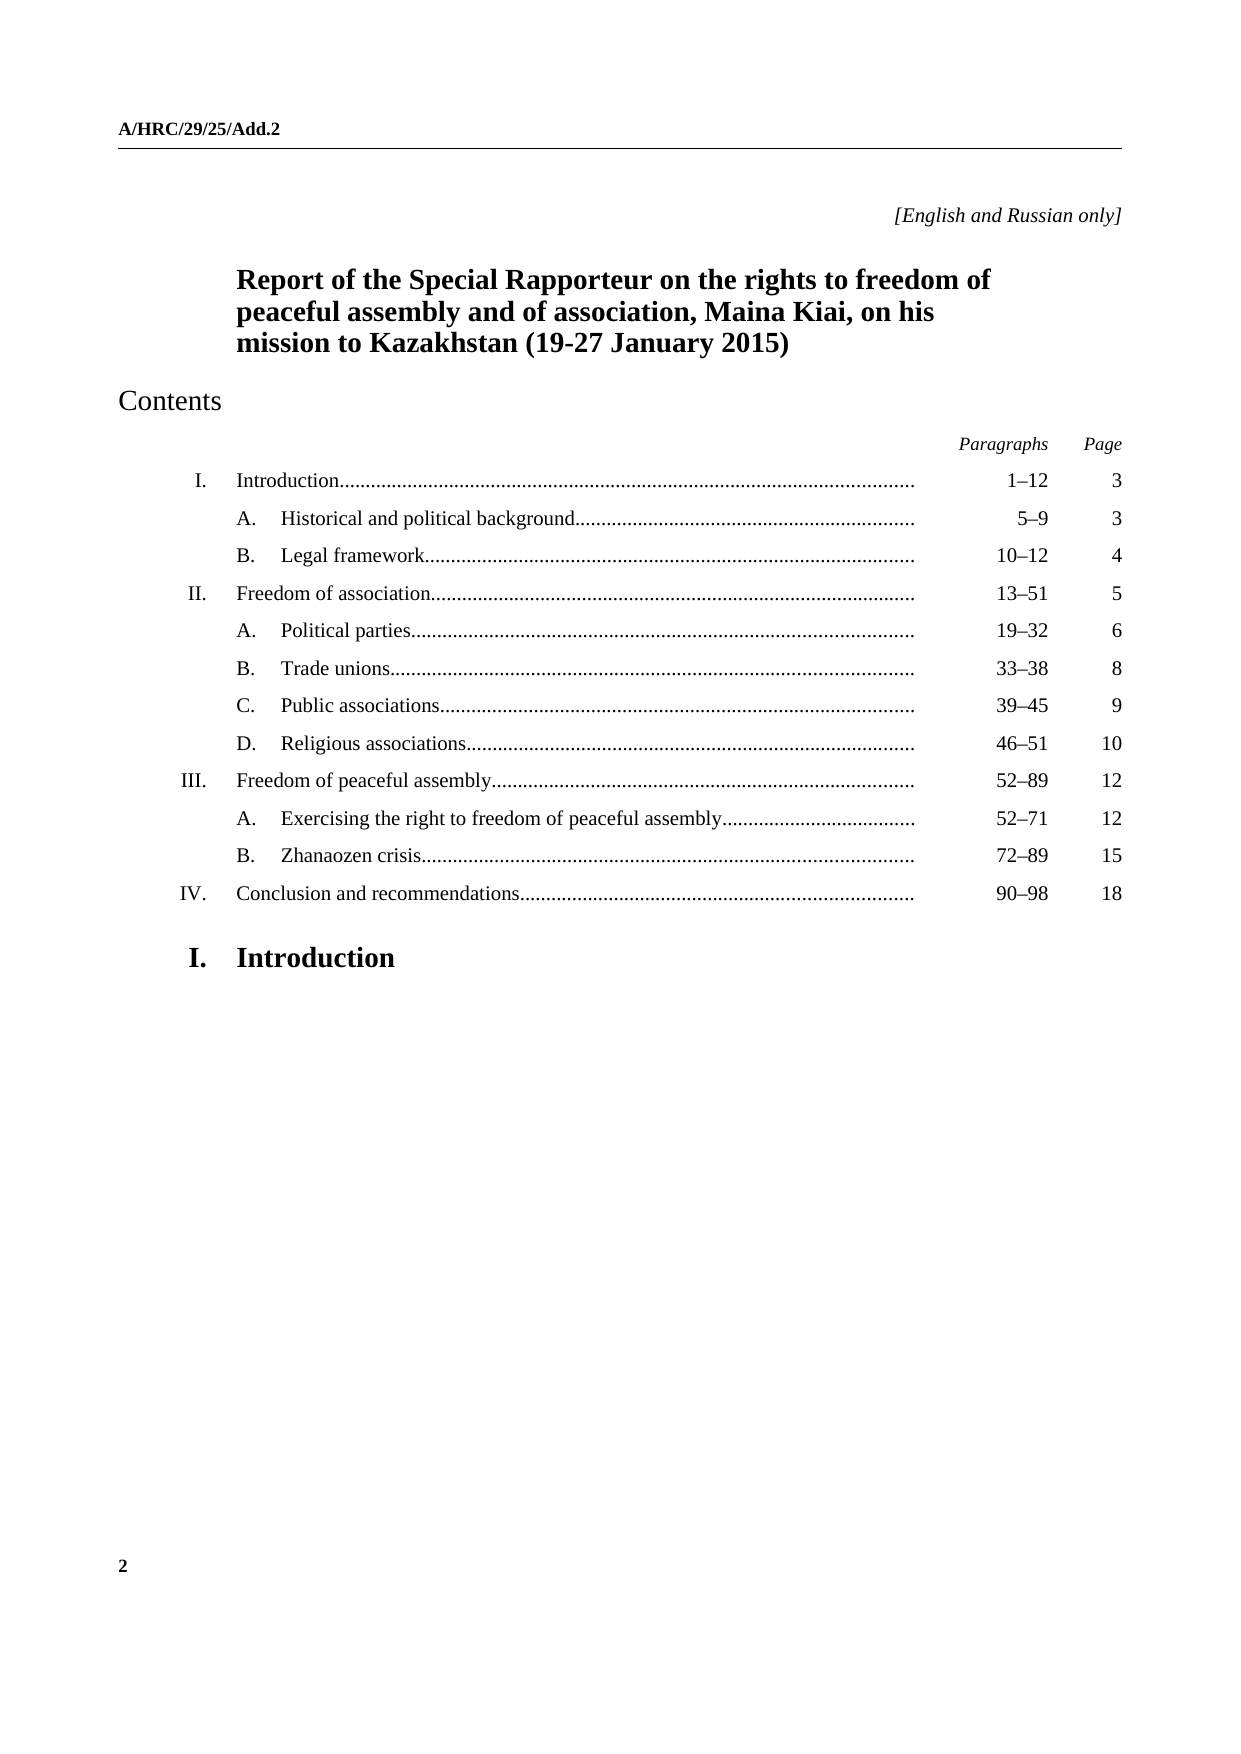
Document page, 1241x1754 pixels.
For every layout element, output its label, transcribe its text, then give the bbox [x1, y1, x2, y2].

text III. Freedom of peaceful assembly 52–89 12 [118, 767, 1122, 792]
text B. Legal framework 10–12 4 [118, 542, 1122, 567]
text [English and Russian only] [118, 202, 1122, 227]
text D. Religious associations 46–51 10 [118, 729, 1122, 754]
text I. Introduction 1–12 3 [118, 467, 1122, 492]
text A. Political parties 19–32 6 [118, 617, 1122, 642]
text Contents [118, 383, 1122, 417]
text Paragraphs Page [148, 429, 1122, 454]
text B. Zhanaozen crisis 72–89 15 [118, 842, 1122, 867]
text Report of the Special Rapporteur on the rights to freedom of peaceful assembly and of association, Maina Kiai, on his mission to Kazakhstan (19-27 January 2015) [118, 265, 1004, 358]
text A. Historical and political background 5–9 3 [118, 504, 1122, 529]
text C. Public associations 39–45 9 [118, 692, 1122, 717]
text B. Trade unions 33–38 8 [118, 654, 1122, 679]
text II. Freedom of association 13–51 5 [118, 579, 1122, 604]
text I. Introduction [118, 942, 1004, 973]
text IV. Conclusion and recommendations 90–98 18 [118, 879, 1122, 904]
text A. Exercising the right to freedom of peaceful assembly 52–71 12 [118, 804, 1122, 829]
